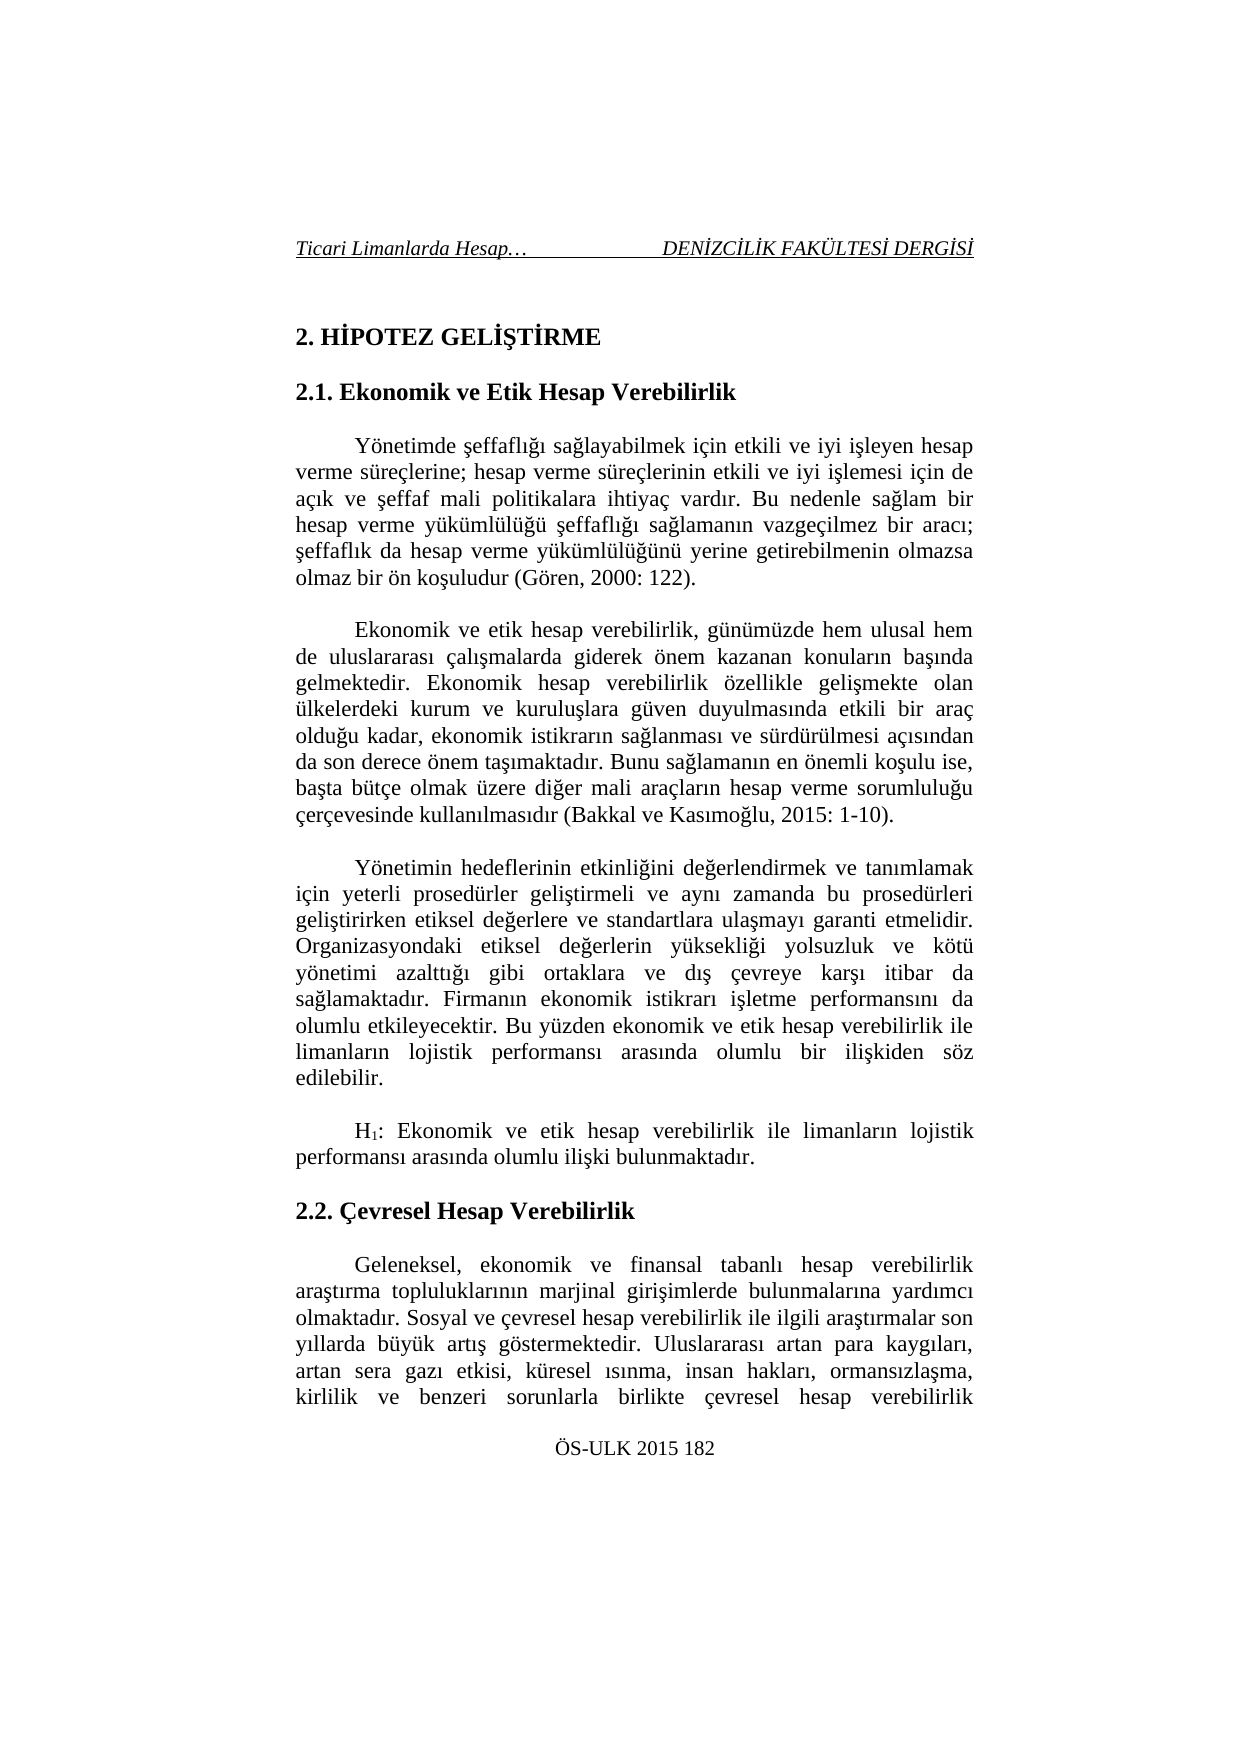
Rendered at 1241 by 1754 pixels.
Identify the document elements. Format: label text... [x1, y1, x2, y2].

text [295, 1251, 974, 1409]
text Ekonomik ve etik hesap verebilirlik, günümüzde hem ulusal hem de uluslararası çalışmalarda giderek önem kazanan konuların başında gelmektedir. Ekonomik hesap verebilirlik özellikle gelişmekte olan ülkelerdeki kurum ve kuruluşlara güven duyulmasında etkili bir araç olduğu kadar, ekonomik istikrarın sağlanması ve sürdürülmesi açısından da son derece önem taşımaktadır. Bunu sağlamanın en önemli koşulu ise, başta bütçe olmak üzere diğer mali araçların hesap verme sorumluluğu çerçevesinde kullanılmasıdır (Bakkal ve Kasımoğlu, 2015: 1-10). [295, 616, 974, 827]
text Yönetimde şeffaflığı sağlayabilmek için etkili ve iyi işleyen hesap verme süreçlerine; hesap verme süreçlerinin etkili ve iyi işlemesi için de açık ve şeffaf mali politikalara ihtiyaç vardır. Bu nedenle sağlam bir hesap verme yükümlülüğü şeffaflığı sağlamanın vazgeçilmez bir aracı; şeffaflık da hesap verme yükümlülüğünü yerine getirebilmenin olmazsa olmaz bir ön koşuludur (Gören, 2000: 122). [295, 432, 974, 590]
text 2.1. Ekonomik ve Etik Hesap Verebilirlik [295, 377, 974, 406]
text Yönetimin hedeflerinin etkinliğini değerlendirmek ve tanımlamak için yeterli prosedürler geliştirmeli ve aynı zamanda bu prosedürleri geliştirirken etiksel değerlere ve standartlara ulaşmayı garanti etmelidir. Organizasyondaki etiksel değerlerin yüksekliği yolsuzluk ve kötü yönetimi azalttığı gibi ortaklara ve dış çevreye karşı itibar da sağlamaktadır. Firmanın ekonomik istikrarı işletme performansını da olumlu etkileyecektir. Bu yüzden ekonomik ve etik hesap verebilirlik ile limanların lojistik performansı arasında olumlu bir ilişkiden söz edilebilir. [295, 853, 974, 1091]
text 2. HİPOTEZ GELİŞTİRME [295, 322, 974, 350]
text H1: Ekonomik ve etik hesap verebilirlik ile limanların lojistik performansı arasında olumlu ilişki bulunmaktadır. [295, 1117, 974, 1170]
text 2.2. Çevresel Hesap Verebilirlik [295, 1196, 974, 1225]
